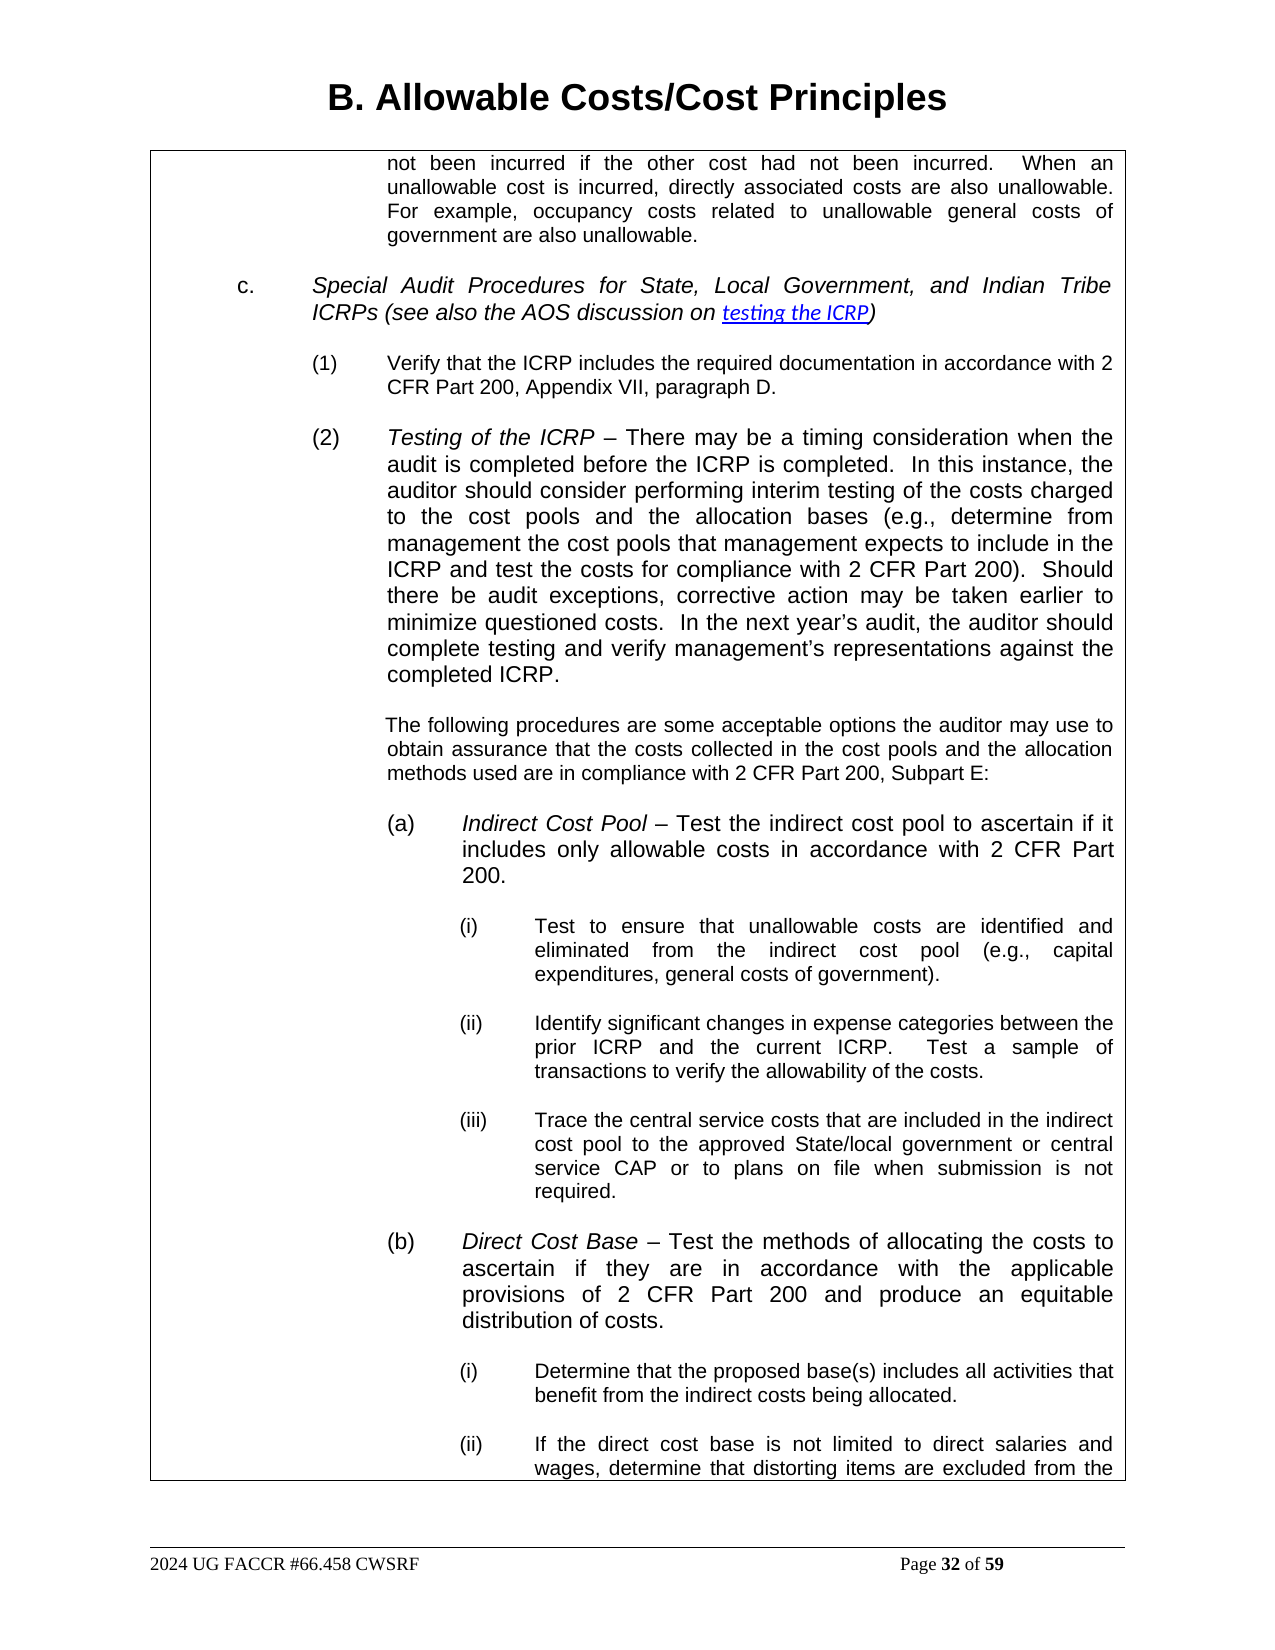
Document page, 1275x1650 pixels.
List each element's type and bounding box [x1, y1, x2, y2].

table_header [151, 151, 1125, 1479]
